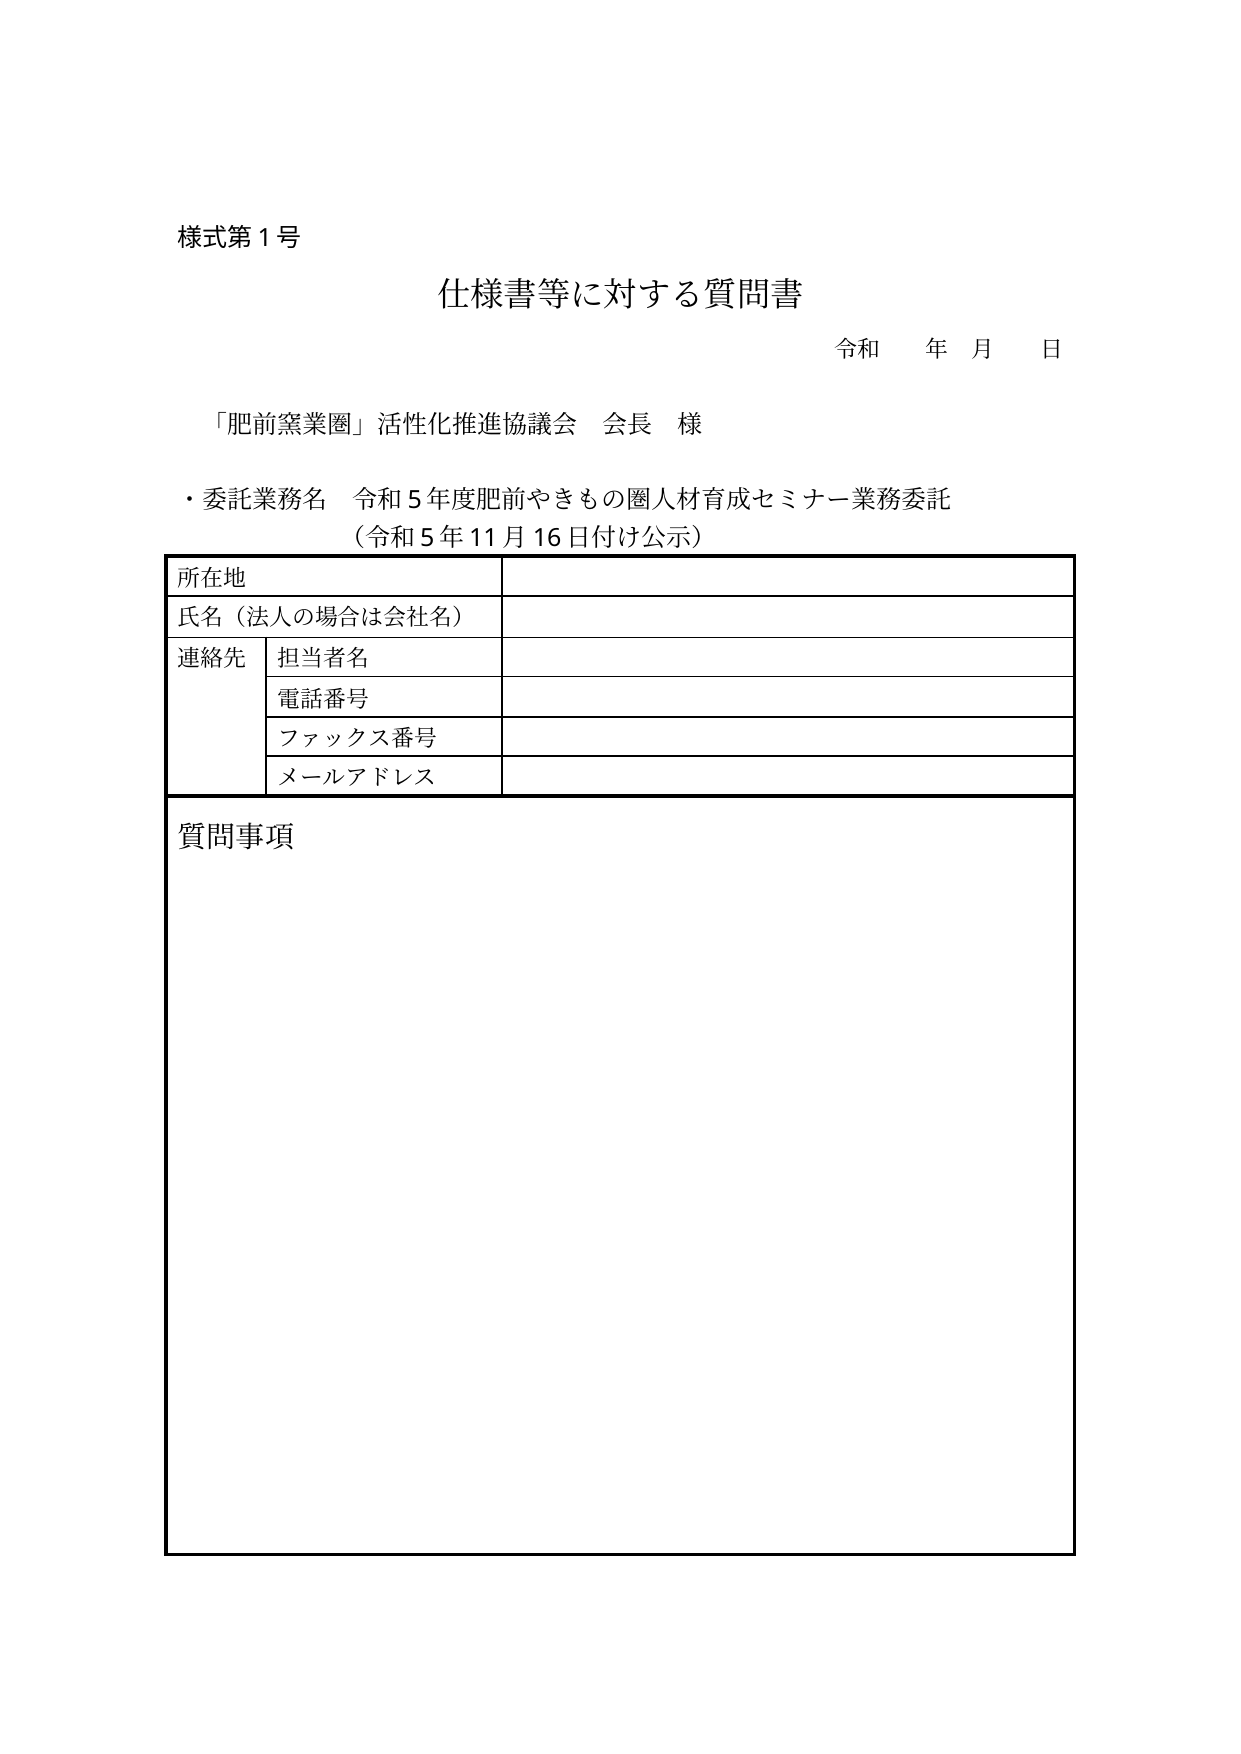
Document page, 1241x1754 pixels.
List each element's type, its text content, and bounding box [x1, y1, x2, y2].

table_cell [503, 718, 1073, 755]
table_cell 担当者名 [267, 638, 501, 676]
text ・委託業務名 令和5年度肥前やきもの圏人材育成セミナー業務委託 [177, 479, 1063, 517]
table_cell 氏名（法人の場合は会社名） [168, 597, 501, 637]
table_cell 電話番号 [267, 677, 501, 716]
table_cell [503, 757, 1073, 794]
table_header 所在地 [168, 558, 501, 595]
text 様式第1号 [177, 217, 1063, 254]
table_cell [503, 677, 1073, 716]
table_cell [503, 597, 1073, 637]
table_header [503, 558, 1073, 595]
text （令和5年11月16日付け公示） [177, 517, 1063, 554]
text 仕様書等に対する質問書 [177, 254, 1063, 329]
table_cell ファックス番号 [267, 718, 501, 755]
text 令和 年 月 日 [177, 329, 1063, 367]
table_cell 連絡先 [168, 638, 265, 794]
table_cell メールアドレス [267, 757, 501, 794]
table_cell 質問事項 [168, 798, 1073, 1552]
text 「肥前窯業圏」活性化推進協議会 会長 様 [177, 404, 1063, 442]
table_cell [503, 638, 1073, 676]
